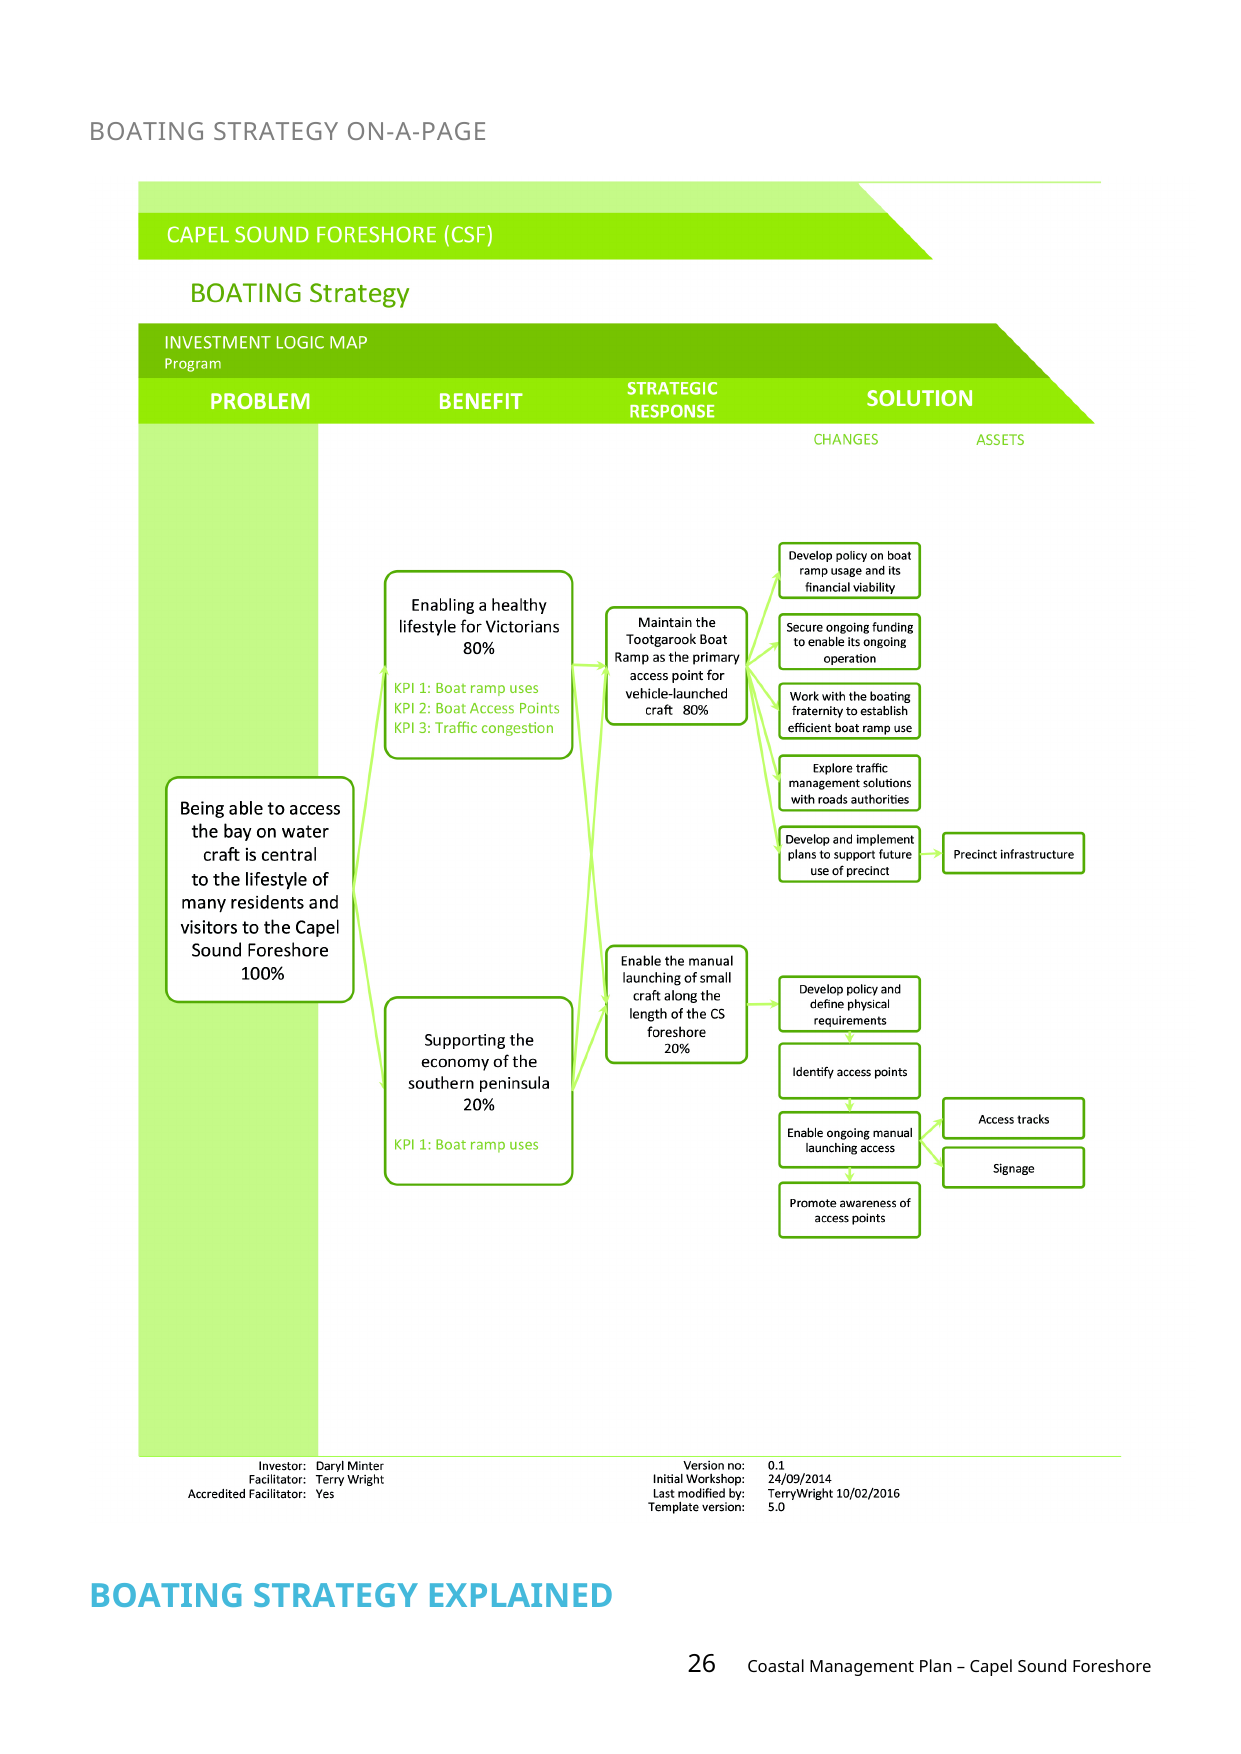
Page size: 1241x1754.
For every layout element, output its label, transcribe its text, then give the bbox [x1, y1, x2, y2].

subtitle BOATING STRATEGY ON-A-PAGE [89, 114, 1152, 148]
picture [88, 176, 1197, 1523]
subtitle BOATING STRATEGY EXPLAINED [89, 1572, 1152, 1617]
